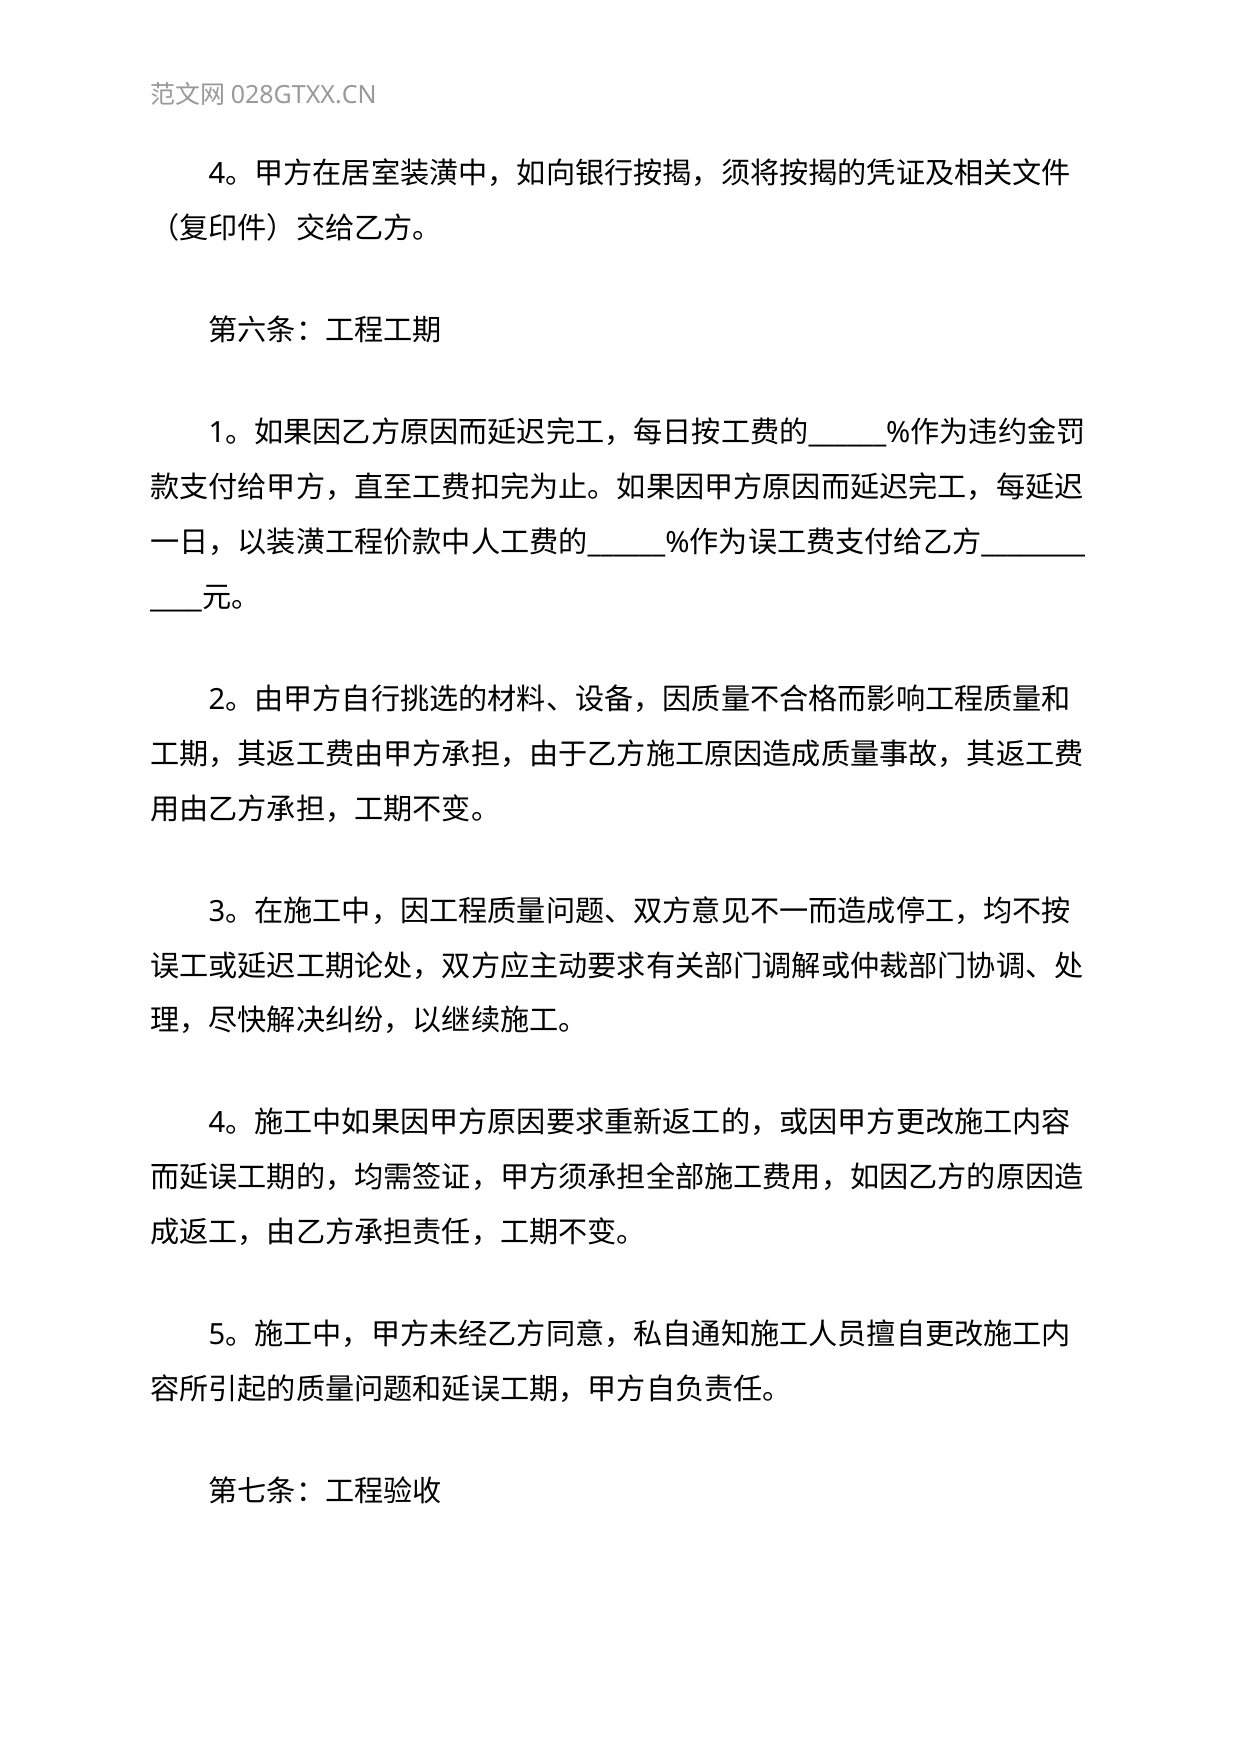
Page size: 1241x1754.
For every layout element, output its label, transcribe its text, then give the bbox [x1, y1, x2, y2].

text 第七条：工程验收 [150, 1467, 1090, 1509]
text 4。施工中如果因甲方原因要求重新返工的，或因甲方更改施工内容而延误工期的，均需签证，甲方须承担全部施工费用，如因乙方的原因造成返工，由乙方承担责任，工期不变。 [150, 1099, 1090, 1251]
text 3。在施工中，因工程质量问题、双方意见不一而造成停工，均不按误工或延迟工期论处，双方应主动要求有关部门调解或仲裁部门协调、处理，尽快解决纠纷，以继续施工。 [150, 887, 1090, 1039]
text 2。由甲方自行挑选的材料、设备，因质量不合格而影响工程质量和工期，其返工费由甲方承担，由于乙方施工原因造成质量事故，其返工费用由乙方承担，工期不变。 [150, 675, 1090, 828]
text 5。施工中，甲方未经乙方同意，私自通知施工人员擅自更改施工内容所引起的质量问题和延误工期，甲方自负责任。 [150, 1310, 1090, 1408]
text 1。如果因乙方原因而延迟完工，每日按工费的______%作为违约金罚款支付给甲方，直至工费扣完为止。如果因甲方原因而延迟完工，每延迟一日，以装潢工程价款中人工费的______%作为误工费支付给乙方____________元。 [150, 408, 1090, 616]
text 4。甲方在居室装潢中，如向银行按揭，须将按揭的凭证及相关文件（复印件）交给乙方。 [150, 150, 1090, 247]
text 第六条：工程工期 [150, 307, 1090, 349]
